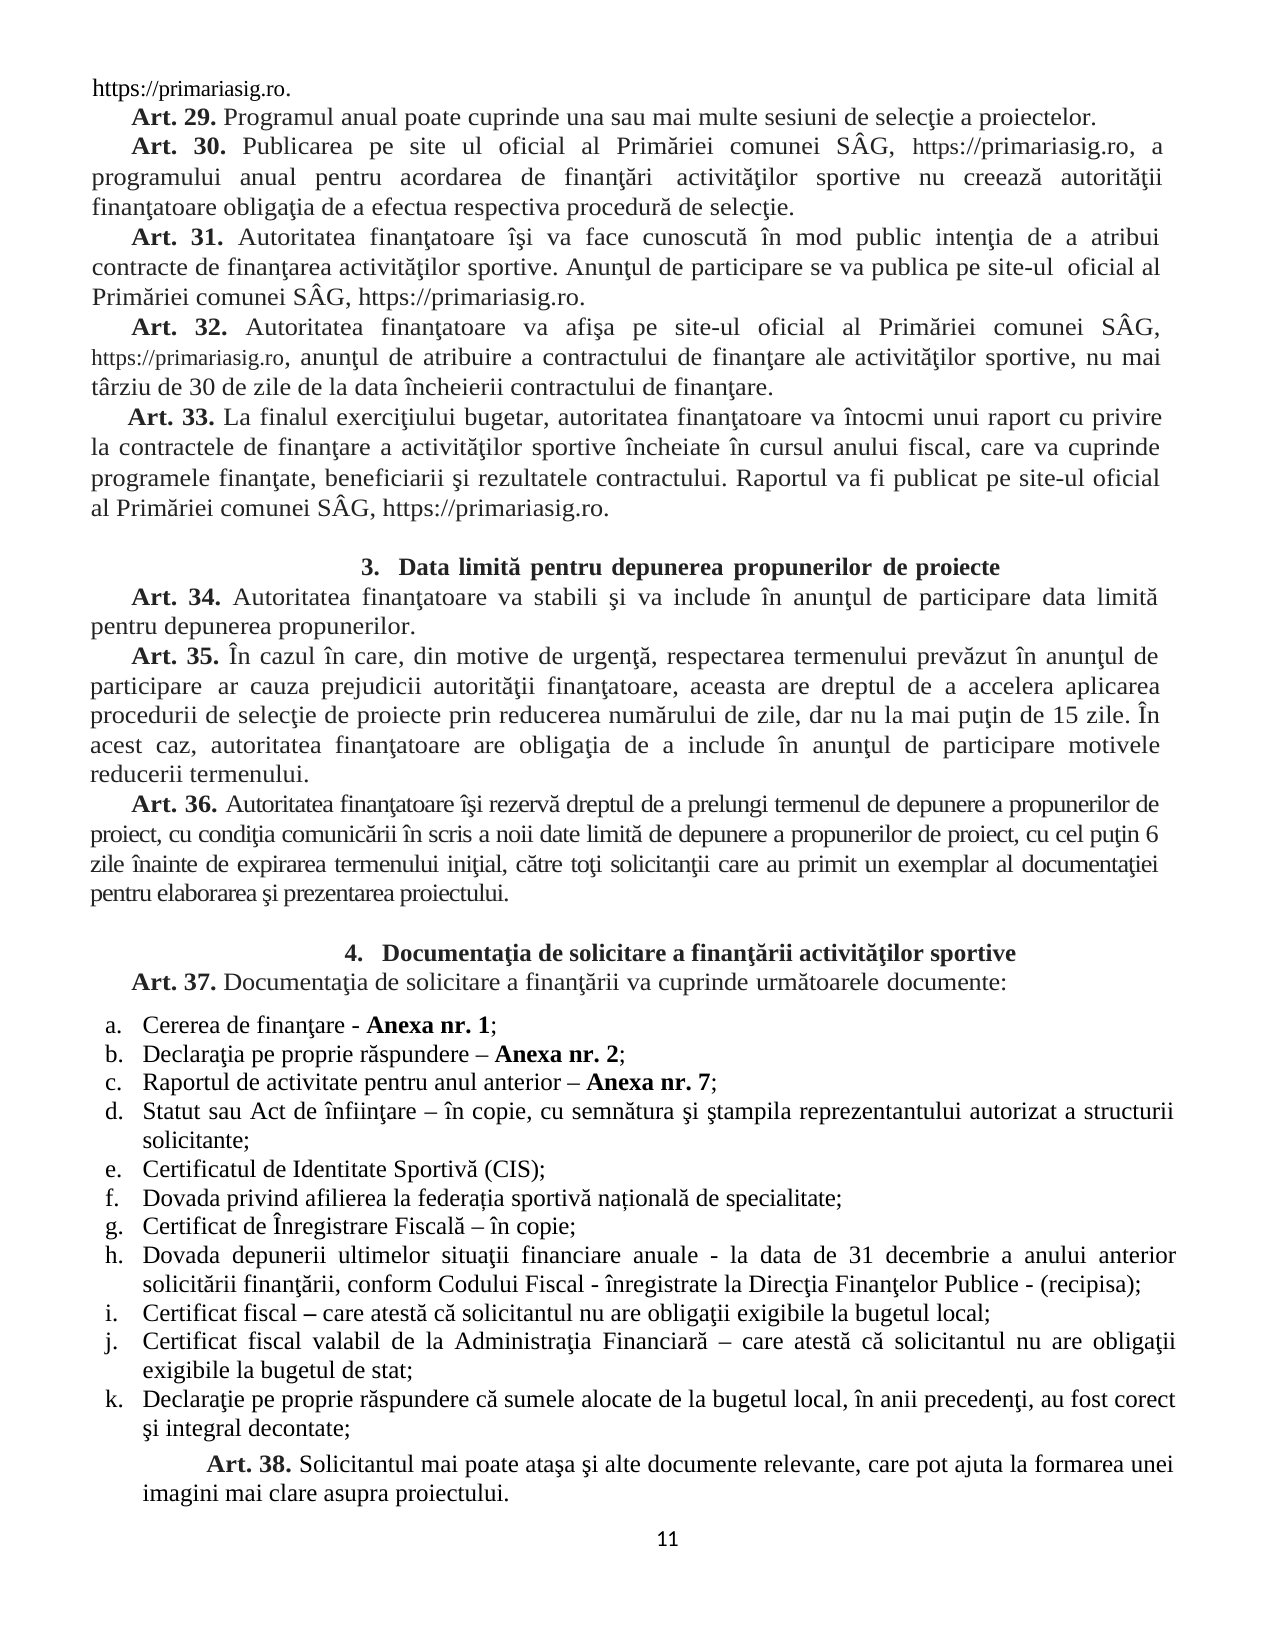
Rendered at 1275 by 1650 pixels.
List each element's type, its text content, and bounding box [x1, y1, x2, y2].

text Art. 37. Documentaţia de solicitare a finanţării va cuprinde următoarele documente: [56, 967, 1233, 996]
list Cererea de finanţare - Anexa nr. 1; [105, 1010, 1233, 1039]
list Dovada depunerii ultimelor situaţii financiare anuale - la data de 31 decembrie a anului anterior solicitării finanţării, conform Codului Fiscal - înregistrate la Direcţia Finanţelor Publice - (recipisa); [105, 1240, 1176, 1298]
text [92, 73, 1164, 102]
list Certificat fiscal valabil de la Administraţia Financiară – care atestă că solicitantul nu are obligaţii exigibile la bugetul de stat; [105, 1326, 1176, 1384]
text Art. 35. În cazul în care, din motive de urgenţă, respectarea termenului prevăzut în anunţul de participare ar cauza prejudicii autorităţii finanţatoare, aceasta are dreptul de a accelera aplicarea procedurii de selecţie de proiecte prin reducerea numărului de zile, dar nu la mai puţin de 15 zile. În acest caz, autoritatea finanţatoare are obligaţia de a include în anunţul de participare motivele reducerii termenului. [90, 641, 1160, 788]
list Certificatul de Identitate Sportivă (CIS); [105, 1154, 1233, 1182]
list Declaraţia pe proprie răspundere – Anexa nr. 2; [105, 1039, 1233, 1067]
list Certificat fiscal – care atestă că solicitantul nu are obligaţii exigibile la bugetul local; [105, 1298, 1233, 1326]
text Art. 38. Solicitantul mai poate ataşa şi alte documente relevante, care pot ajuta la formarea unei imagini mai clare asupra proiectului. [142, 1449, 1176, 1507]
text Art. 36. Autoritatea finanţatoare îşi rezervă dreptul de a prelungi termenul de depunere a propunerilor de proiect, cu condiţia comunicării în scris a noii date limită de depunere a propunerilor de proiect, cu cel puţin 6 zile înainte de expirarea termenului iniţial, către toţi solicitanţii care au primit un exemplar al documentaţiei pentru elaborarea şi prezentarea proiectului. [90, 789, 1160, 907]
list Statut sau Act de înfiinţare – în copie, cu semnătura şi ştampila reprezentantului autorizat a structurii solicitante; [105, 1096, 1176, 1154]
text Art. 34. Autoritatea finanţatoare va stabili şi va include în anunţul de participare data limită pentru depunerea propunerilor. [90, 582, 1160, 640]
list Dovada privind afilierea la federația sportivă națională de specialitate; [105, 1183, 1233, 1211]
list Certificat de Înregistrare Fiscală – în copie; [105, 1211, 1233, 1240]
text Art. 29. Programul anual poate cuprinde una sau mai multe sesiuni de selecţie a proiectelor. [92, 103, 1233, 130]
list Declaraţie pe proprie răspundere că sumele alocate de la bugetul local, în anii precedenţi, au fost corect şi integral decontate; [105, 1384, 1176, 1441]
text Art. 31. Autoritatea finanţatoare îşi va face cunoscută în mod public intenţia de a atribui contracte de finanţarea activităţilor sportive. Anunţul de participare se va publica pe site-ul oficial al Primăriei comunei SÂG, https://primariasig.ro. [92, 222, 1162, 311]
list Documentaţia de solicitare a finanţării activităţilor sportive [127, 938, 1233, 966]
list Data limită pentru depunerea propunerilor de proiecte [127, 552, 1233, 581]
text Art. 32. Autoritatea finanţatoare va afişa pe site-ul oficial al Primăriei comunei SÂG, https://primariasig.ro, anunţul de atribuire a contractului de finanţare ale activităţilor sportive, nu mai târziu de 30 de zile de la data încheierii contractului de finanţare. [91, 312, 1162, 401]
text Art. 33. La finalul exerciţiului bugetar, autoritatea finanţatoare va întocmi unui raport cu privire la contractele de finanţare a activităţilor sportive încheiate în cursul anului fiscal, care va cuprinde programele finanţate, beneficiarii şi rezultatele contractului. Raportul va fi publicat pe site-ul oficial al Primăriei comunei SÂG, https://primariasig.ro. [91, 402, 1162, 521]
list Raportul de activitate pentru anul anterior – Anexa nr. 7; [105, 1067, 1233, 1096]
text Art. 30. Publicarea pe site ul oficial al Primăriei comunei SÂG, https://primariasig.ro, a programului anual pentru acordarea de finanţări activităţilor sportive nu creează autorităţii finanţatoare obligaţia de a efectua respectiva procedură de selecţie. [91, 131, 1163, 220]
